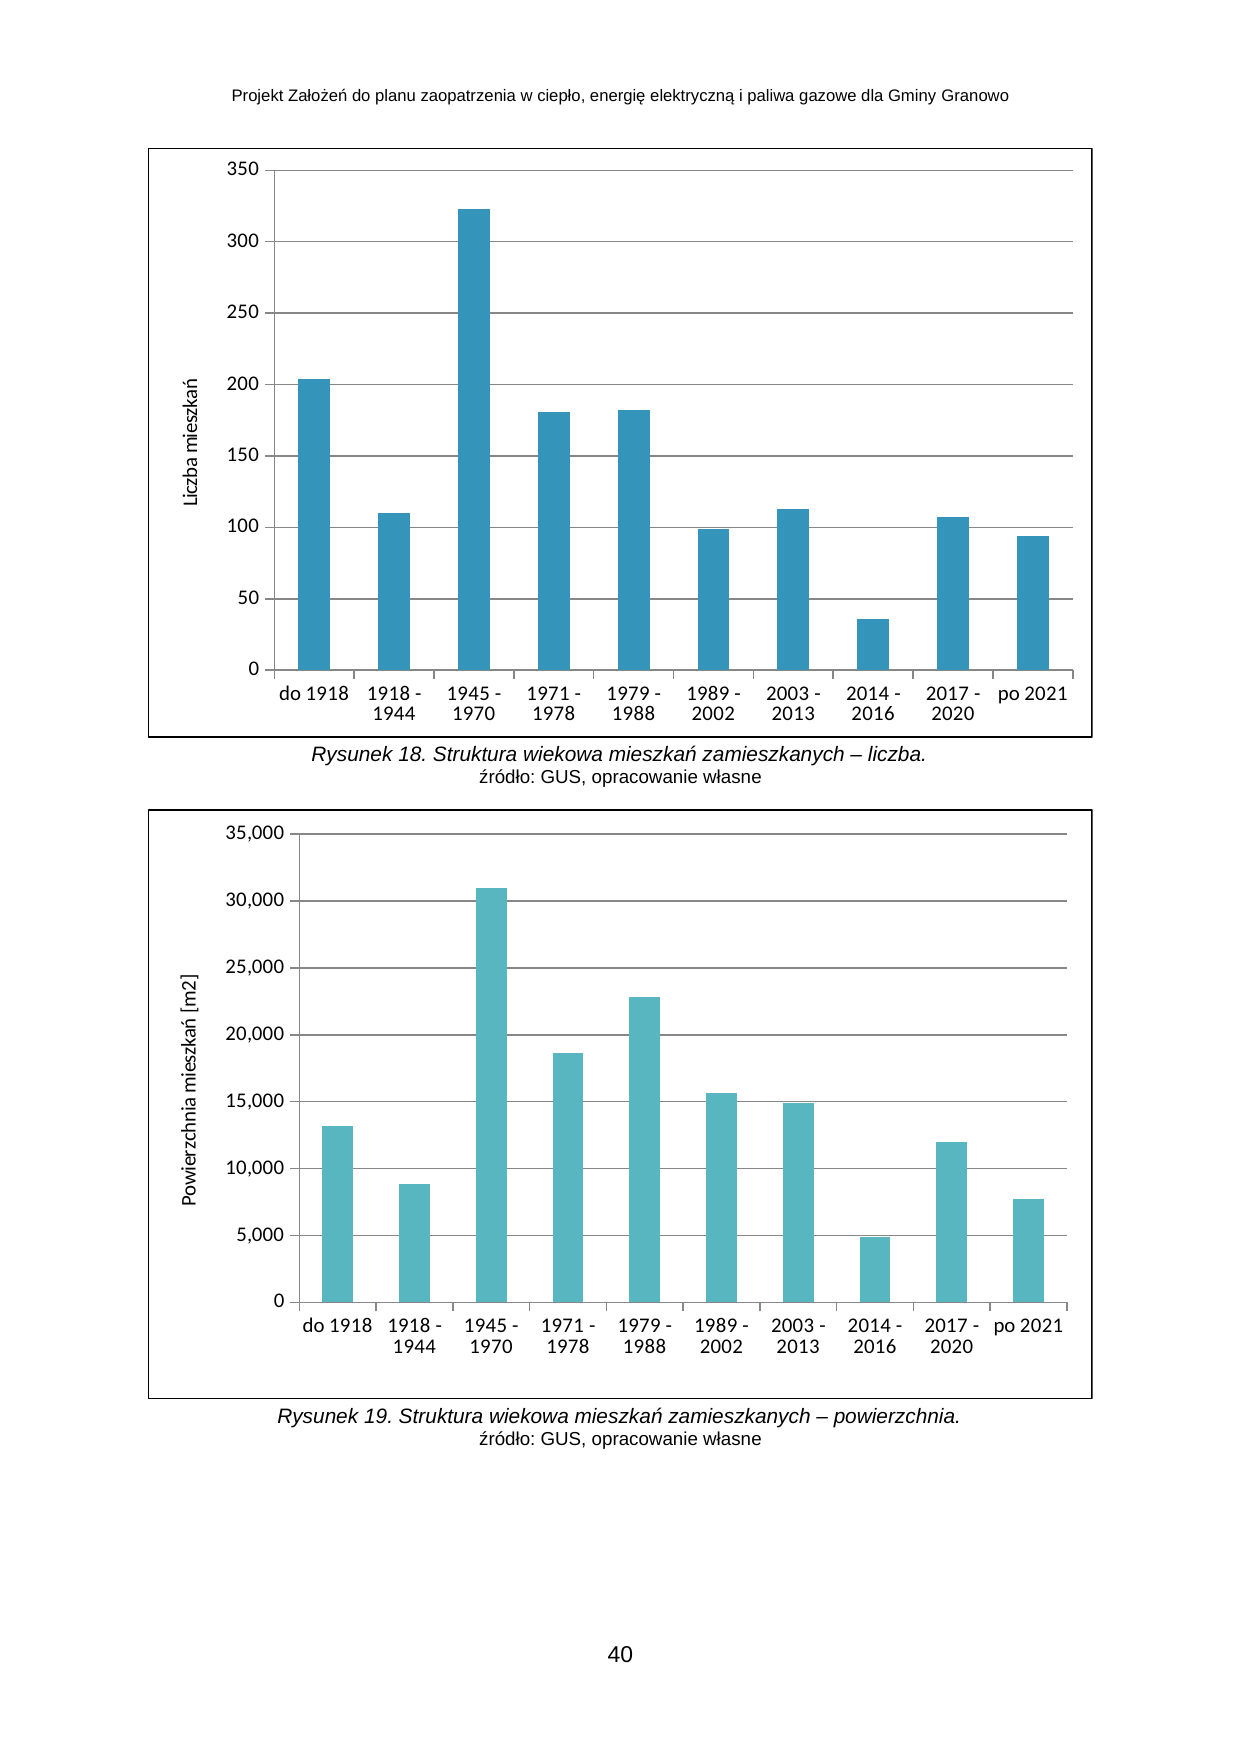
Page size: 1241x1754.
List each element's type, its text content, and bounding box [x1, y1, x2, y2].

text źródło: GUS, opracowanie własne [148, 1427, 1093, 1449]
text Rysunek 19. Struktura wiekowa mieszkań zamieszkanych – powierzchnia. [148, 1403, 1093, 1427]
text źródło: GUS, opracowanie własne [148, 766, 1093, 787]
text Rysunek 18. Struktura wiekowa mieszkań zamieszkanych – liczba. [148, 742, 1093, 766]
